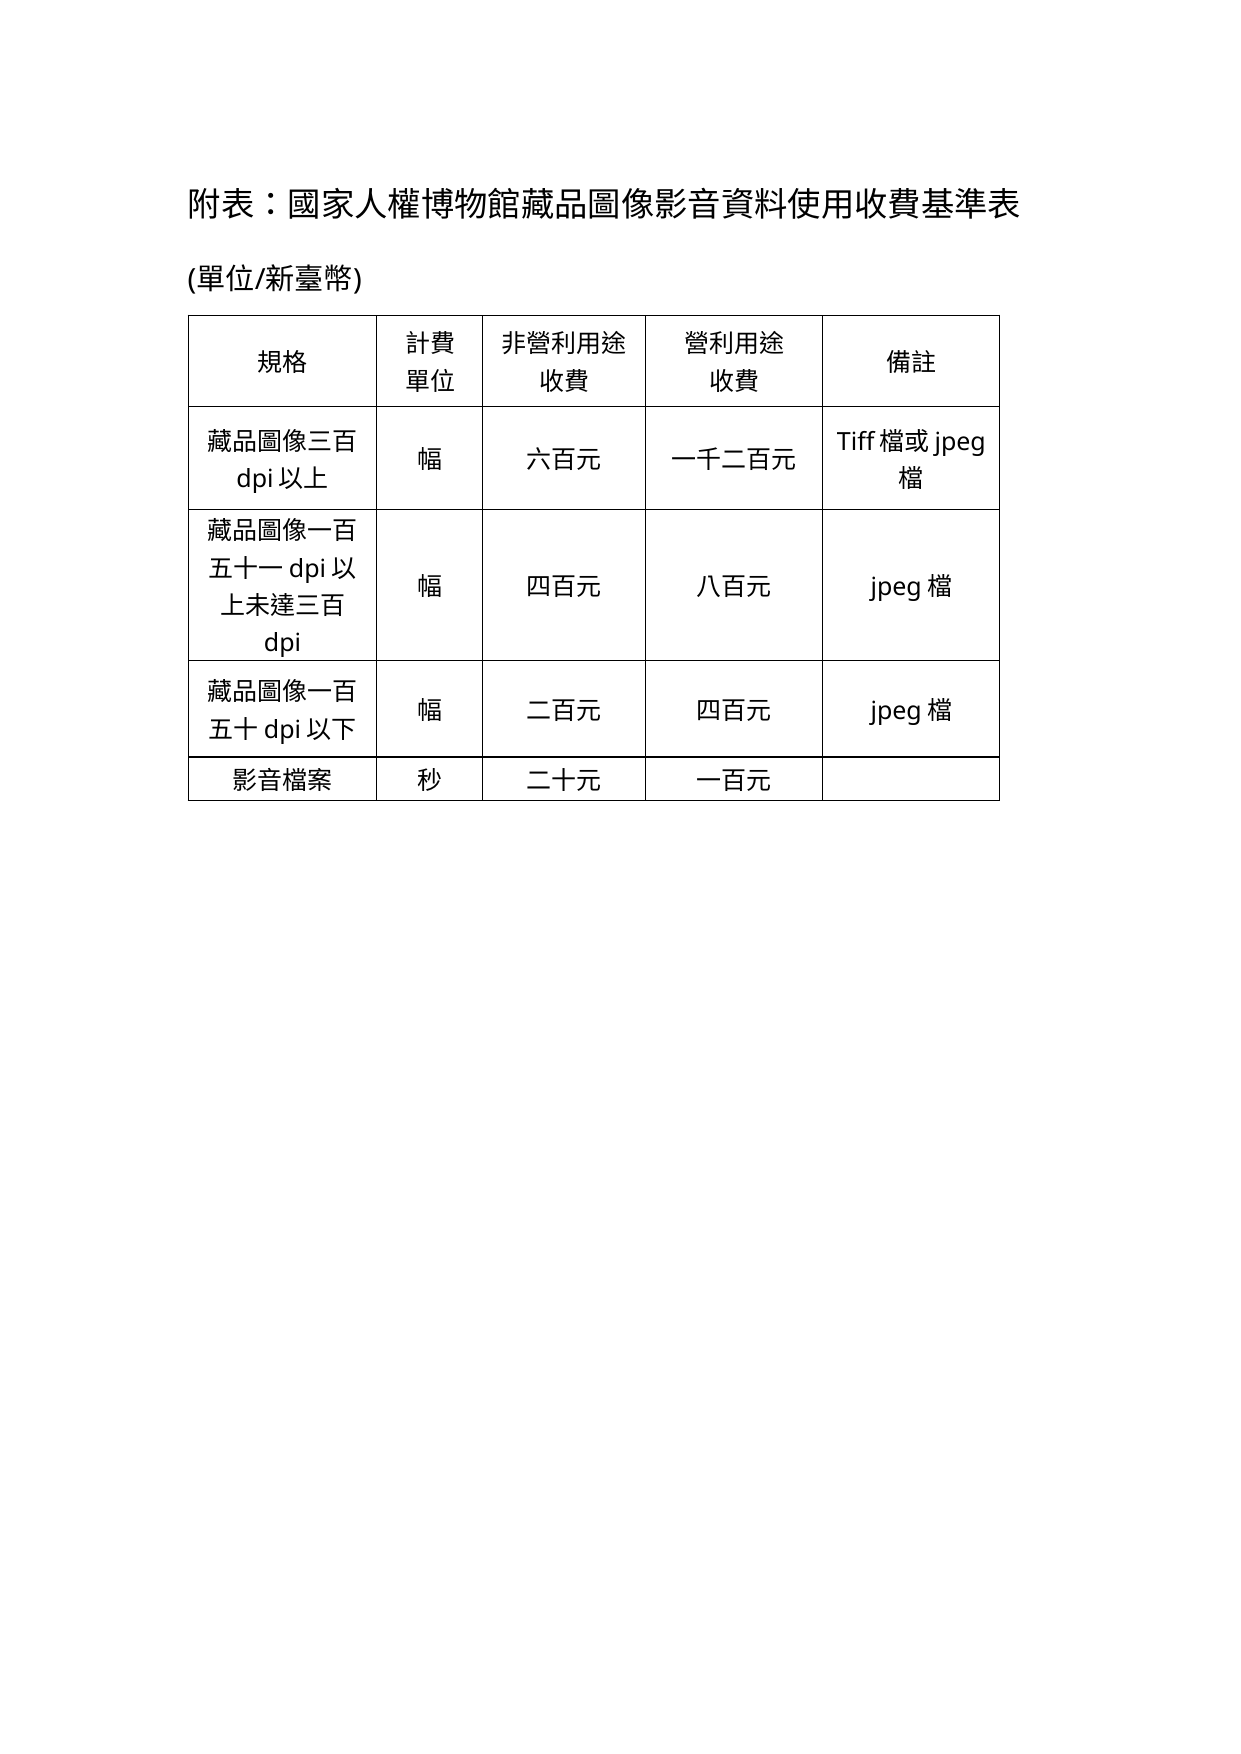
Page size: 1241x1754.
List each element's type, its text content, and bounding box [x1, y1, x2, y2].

table_cell 藏品圖像一百五十dpi以下 [189, 661, 376, 756]
table_cell 六百元 [483, 407, 645, 509]
table_header 計費 單位 [377, 316, 482, 406]
table_header 營利用途 收費 [646, 316, 822, 406]
table_cell 二十元 [483, 758, 645, 800]
table_cell jpeg檔 [823, 661, 999, 756]
table_cell 藏品圖像一百五十一dpi以上未達三百dpi [189, 510, 376, 660]
table_cell 八百元 [646, 510, 822, 660]
text 附表：國家人權博物館藏品圖像影音資料使用收費基準表(單位/新臺幣) [187, 164, 1053, 314]
table_cell 幅 [377, 661, 482, 756]
table_cell Tiff檔或jpeg檔 [823, 407, 999, 509]
table_cell 影音檔案 [189, 758, 376, 800]
table_header 非營利用途 收費 [483, 316, 645, 406]
table_cell 幅 [377, 510, 482, 660]
table_cell 二百元 [483, 661, 645, 756]
table_cell jpeg檔 [823, 510, 999, 660]
table_cell 一千二百元 [646, 407, 822, 509]
table_cell [823, 758, 999, 800]
table_cell 藏品圖像三百dpi以上 [189, 407, 376, 509]
table_cell 一百元 [646, 758, 822, 800]
table_cell 幅 [377, 407, 482, 509]
table_cell 四百元 [483, 510, 645, 660]
table_cell 秒 [377, 758, 482, 800]
table_header 規格 [189, 316, 376, 406]
table_header 備註 [823, 316, 999, 406]
table_cell 四百元 [646, 661, 822, 756]
